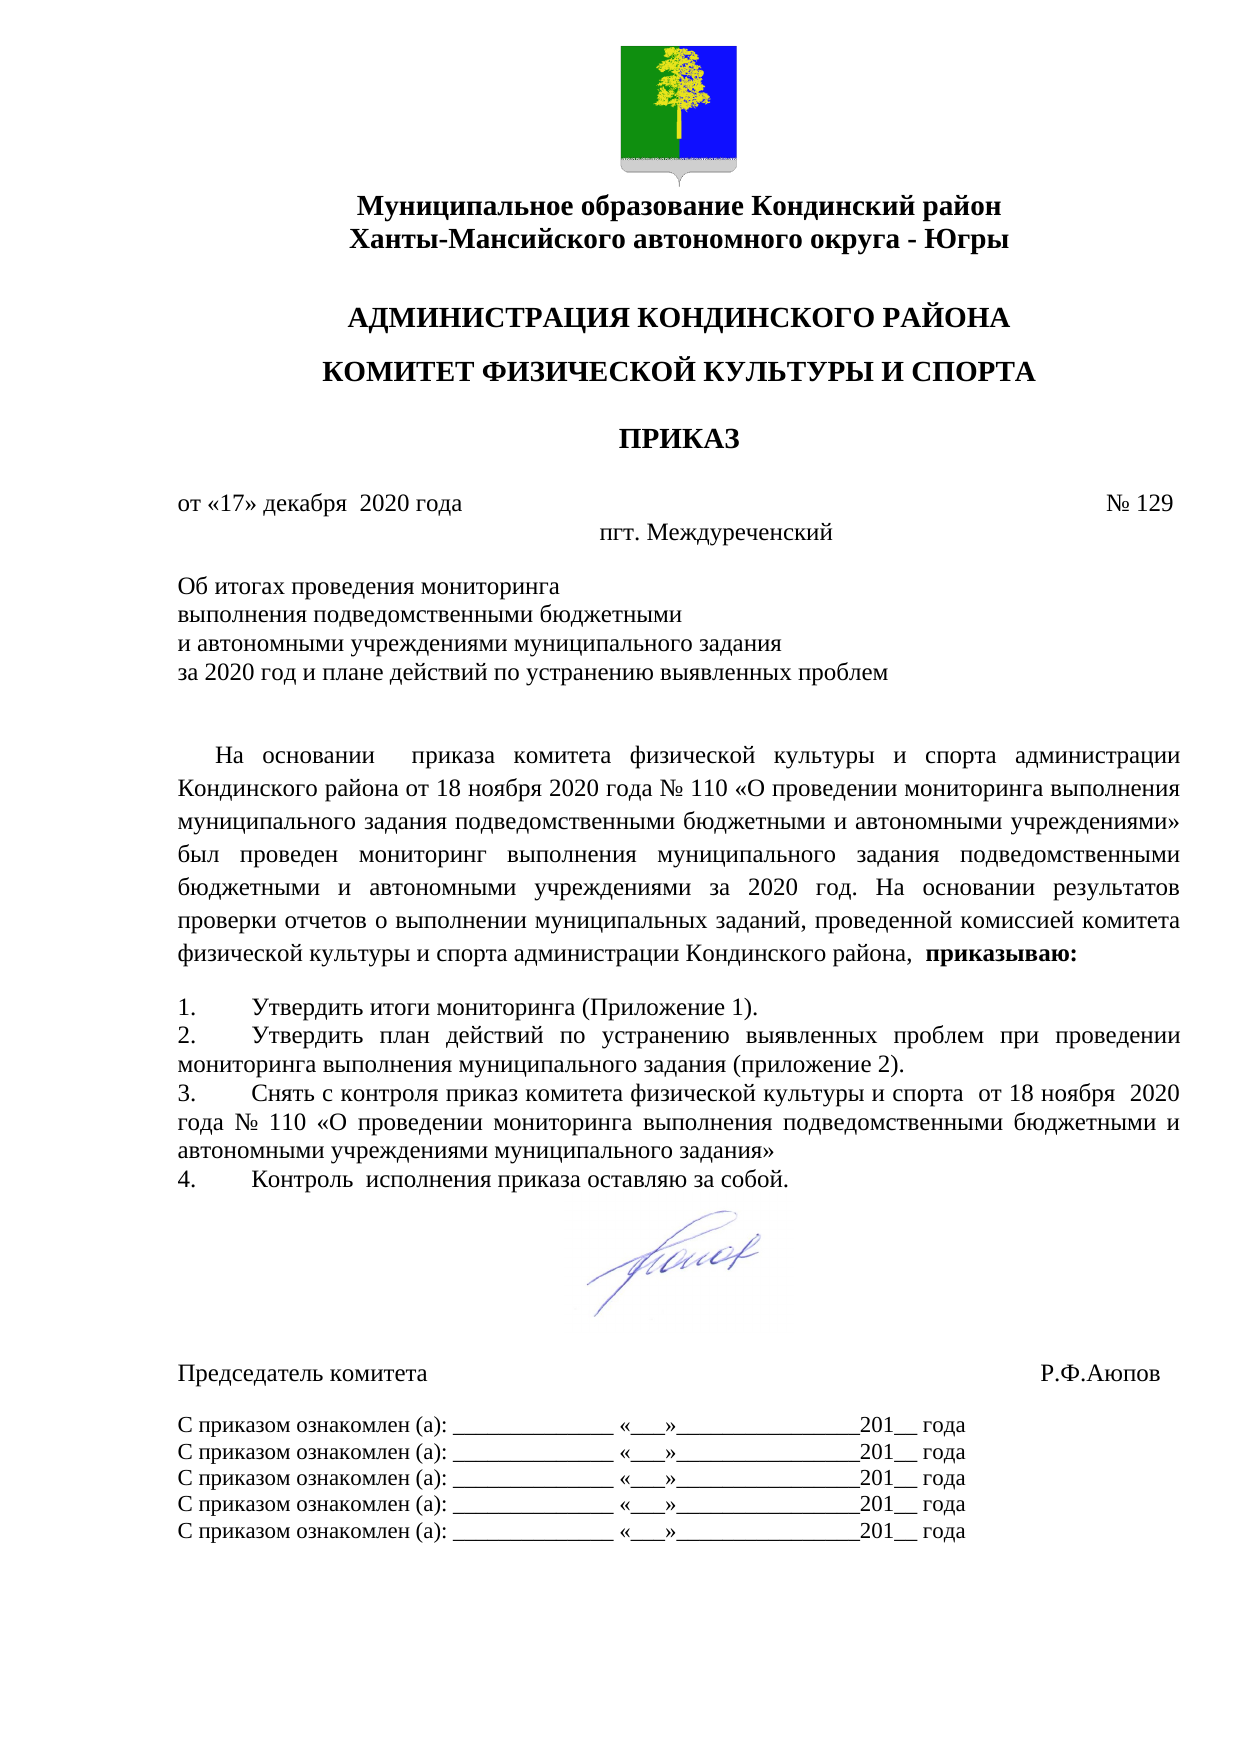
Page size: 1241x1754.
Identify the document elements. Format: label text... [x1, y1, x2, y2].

text и автономными учреждениями муниципального задания [177, 628, 1181, 657]
list Контроль исполнения приказа оставляю за собой. [177, 1164, 1181, 1193]
text С приказом ознакомлен (а): ______________ «___»________________201__ года [177, 1517, 1181, 1543]
text за 2020 год и плане действий по устранению выявленных проблем [177, 657, 1181, 686]
text Ханты-Мансийского автономного округа - Югры [177, 222, 1181, 255]
subtitle АДМИНИСТРАЦИЯ КОНДИНСКОГО РАЙОНА [177, 300, 1181, 334]
text С приказом ознакомлен (а): ______________ «___»________________201__ года [177, 1464, 1181, 1491]
picture [564, 1192, 795, 1333]
list Снять с контроля приказ комитета физической культуры и спорта от 18 ноября 2020 года № 110 «О проведении мониторинга выполнения подведомственными бюджетными и автономными учреждениями муниципального задания» [177, 1078, 1181, 1164]
text С приказом ознакомлен (а): ______________ «___»________________201__ года [177, 1411, 1181, 1438]
subtitle Муниципальное образование Кондинский район [177, 188, 1181, 222]
text С приказом ознакомлен (а): ______________ «___»________________201__ года [177, 1438, 1181, 1464]
picture [619, 44, 739, 189]
list Утвердить план действий по устранению выявленных проблем при проведении мониторинга выполнения муниципального задания (приложение 2). [177, 1020, 1181, 1078]
subtitle ПРИКАЗ [177, 421, 1181, 455]
text Председатель комитета Р.Ф.Аюпов [177, 1358, 1181, 1386]
subtitle КОМИТЕТ ФИЗИЧЕСКОЙ КУЛЬТУРЫ И СПОРТА [177, 354, 1181, 388]
text от «17» декабря 2020 года № 129 [177, 488, 1181, 517]
text С приказом ознакомлен (а): ______________ «___»________________201__ года [177, 1491, 1181, 1517]
text На основании приказа комитета физической культуры и спорта администрации Кондинского района от 18 ноября 2020 года № 110 «О проведении мониторинга выполнения муниципального задания подведомственными бюджетными и автономными учреждениями» был проведен мониторинг выполнения муниципального задания подведомственными бюджетными и автономными учреждениями за 2020 год. На основании результатов проверки отчетов о выполнении муниципальных заданий, проведенной комиссией комитета физической культуры и спорта администрации Кондинского района, приказываю: [177, 740, 1181, 967]
text выполнения подведомственными бюджетными [177, 599, 1181, 628]
list Утвердить итоги мониторинга (Приложение 1). [177, 992, 1181, 1020]
text Об итогах проведения мониторинга [177, 571, 1181, 599]
text пгт. Междуреченский [177, 517, 1181, 546]
